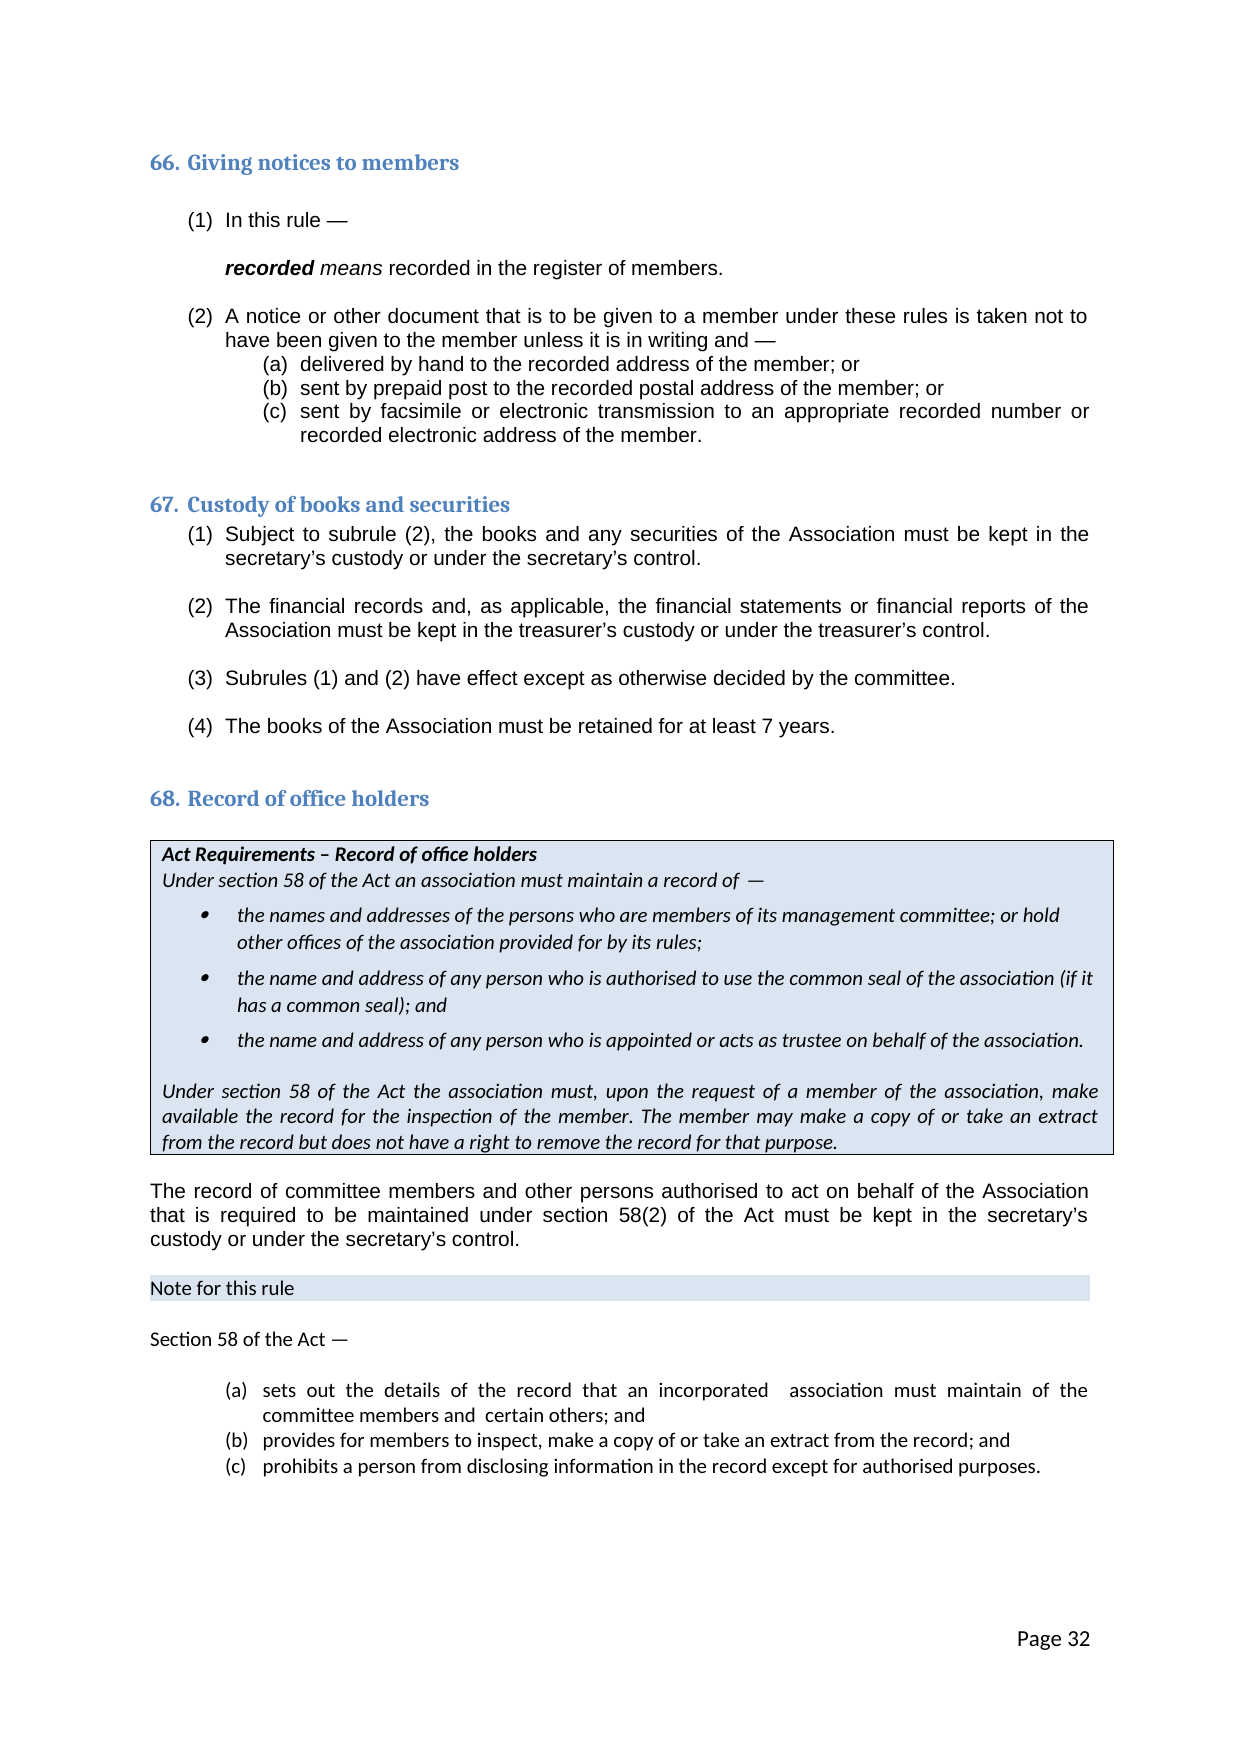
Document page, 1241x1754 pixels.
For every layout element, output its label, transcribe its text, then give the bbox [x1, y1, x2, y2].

list prohibits a person from disclosing information in the record except for authorised purposes. [225, 1453, 1090, 1478]
list In this rule — [187, 208, 1090, 232]
text The record of committee members and other persons authorised to act on behalf of the Association that is required to be maintained under section 58(2) of the Act must be kept in the secretary’s custody or under the secretary’s control. [150, 1179, 1090, 1251]
text Note for this rule [150, 1275, 1090, 1301]
subtitle Custody of books and securities [150, 492, 1090, 518]
text Section 58 of the Act — [150, 1326, 1090, 1351]
list The financial records and, as applicable, the financial statements or financial reports of the Association must be kept in the treasurer’s custody or under the treasurer’s control. [187, 594, 1090, 642]
list delivered by hand to the recorded address of the member; or [262, 351, 1090, 375]
list Subject to subrule (2), the books and any securities of the Association must be kept in the secretary’s custody or under the secretary’s control. [187, 522, 1090, 570]
list provides for members to inspect, make a copy of or take an extract from the record; and [225, 1428, 1090, 1453]
list recorded means recorded in the register of members. [225, 256, 1090, 279]
list The books of the Association must be retained for at least 7 years. [187, 714, 1090, 738]
list Subrules (1) and (2) have effect except as otherwise decided by the committee. [187, 666, 1090, 690]
subtitle Record of office holders [150, 786, 1090, 813]
list sets out the details of the record that an incorporated association must maintain of the committee members and certain others; and [225, 1377, 1090, 1428]
list sent by facsimile or electronic transmission to an appropriate recorded number or recorded electronic address of the member. [262, 399, 1090, 447]
table_header Act Requirements – Record of office holders Under section 58 of the Act an association must maintain a record of — the names and addresses of the persons who are members of its management committee; or hold other offices of the association provided for by its rules; the name and address of any person who is authorised to use the common seal of the association (if it has a common seal); and the name and address of any person who is appointed or acts as trustee on behalf of the association. Under section 58 of the Act the association must, upon the request of a member of the association, make available the record for the inspection of the member. The member may make a copy of or take an extract from the record but does not have a right to remove the record for that purpose. [151, 841, 1113, 1154]
list sent by prepaid post to the recorded postal address of the member; or [262, 375, 1090, 399]
subtitle Giving notices to members [150, 150, 1090, 176]
list A notice or other document that is to be given to a member under these rules is taken not to have been given to the member unless it is in writing and — [187, 303, 1090, 351]
